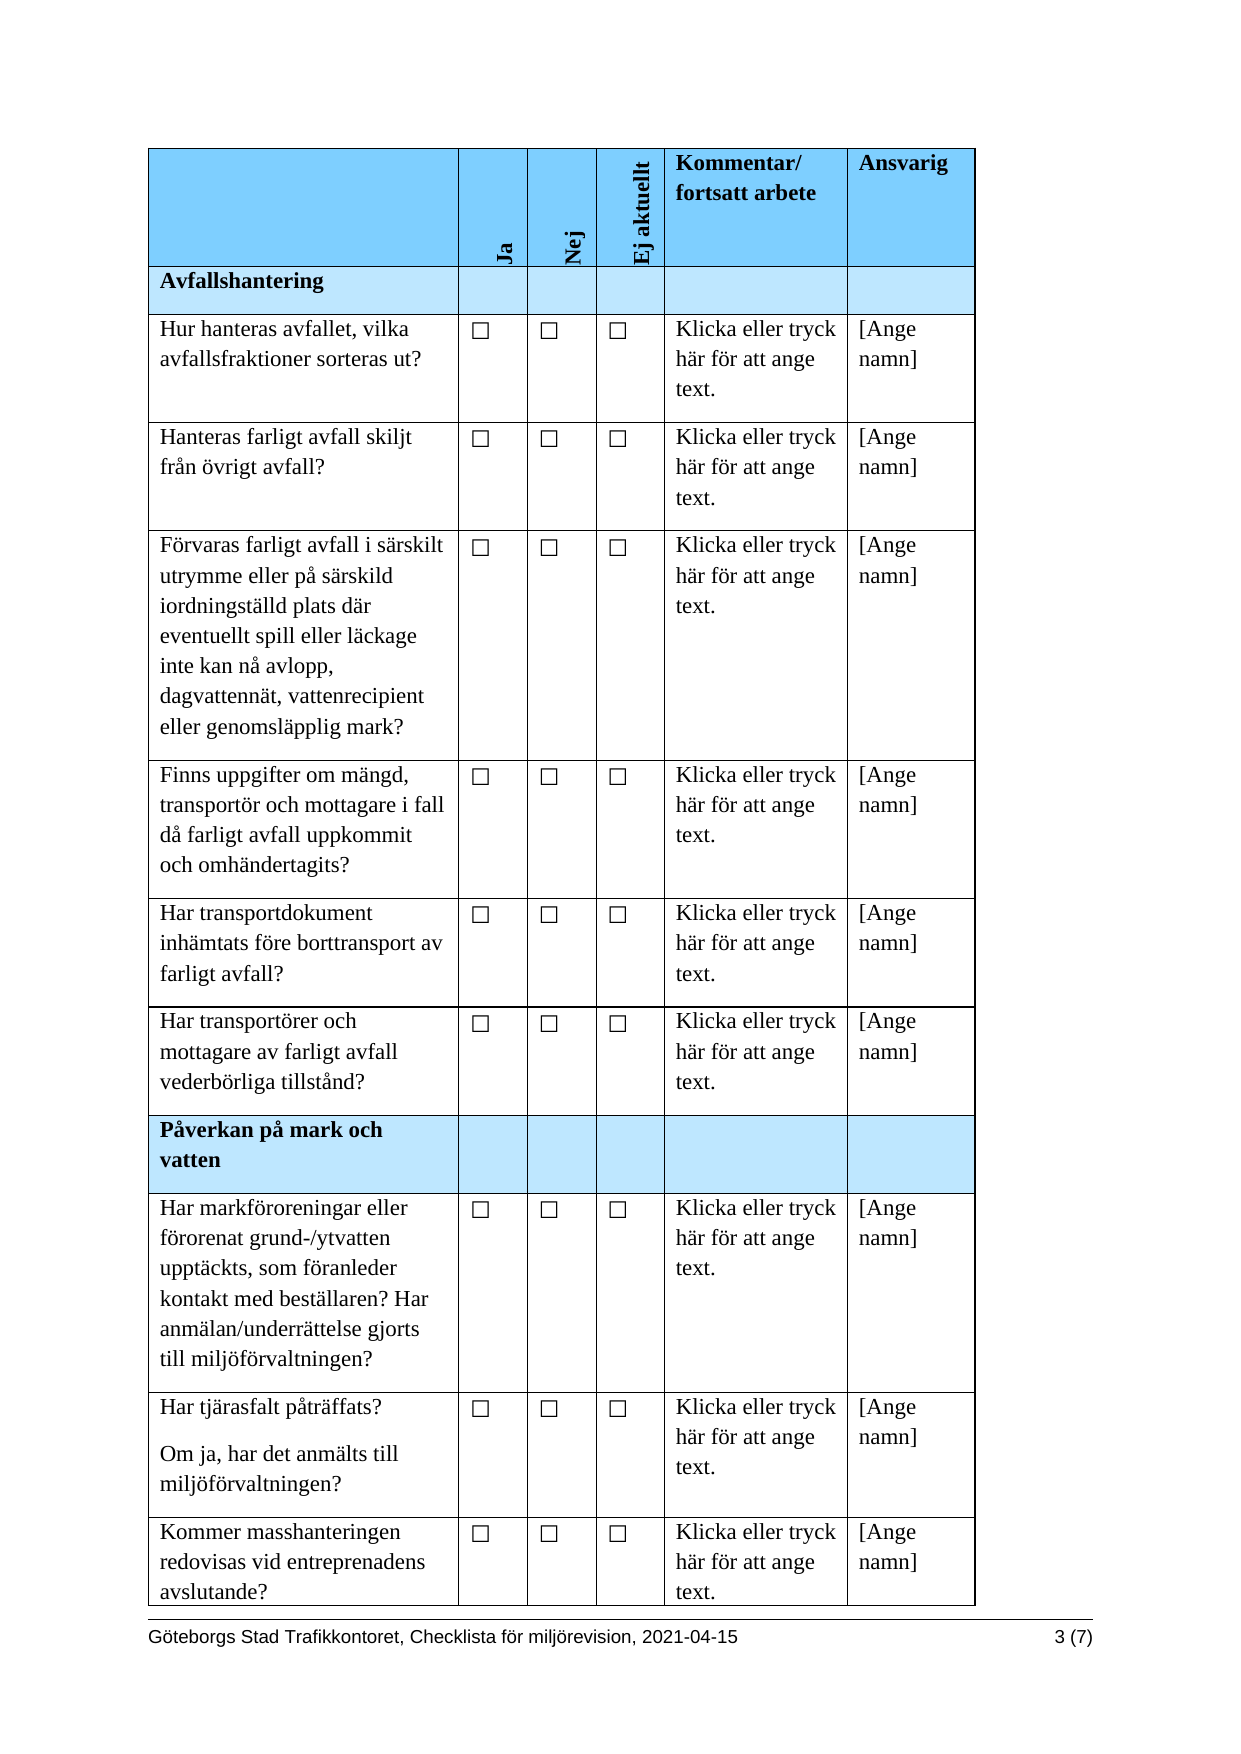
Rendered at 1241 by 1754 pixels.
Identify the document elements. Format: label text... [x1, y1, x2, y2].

table_cell Förvaras farligt avfall i särskilt utrymme eller på särskild iordningställd plats där eventuellt spill eller läckage inte kan nå avlopp, dagvattennät, vattenrecipient eller genomsläpplig mark? [149, 531, 458, 759]
table_cell Har transportdokument inhämtats före borttransport av farligt avfall? [149, 899, 458, 1006]
table_cell [665, 761, 847, 898]
table_cell Har transportörer och mottagare av farligt avfall vederbörliga tillstånd? [149, 1008, 458, 1115]
table_cell [665, 1116, 847, 1193]
table_header Ja [459, 149, 527, 266]
table_cell Hur hanteras avfallet, vilka avfallsfraktioner sorteras ut? [149, 315, 458, 422]
table_cell Finns uppgifter om mängd, transportör och mottagare i fall då farligt avfall uppkommit och omhändertagits? [149, 761, 458, 898]
table_cell [665, 1194, 847, 1392]
table_cell [665, 267, 847, 314]
table_cell Har tjärasfalt påträffats? Om ja, har det anmälts till miljöförvaltningen? [149, 1393, 458, 1517]
table_cell [665, 423, 847, 530]
table_cell [528, 267, 596, 314]
table_cell Har markföroreningar eller förorenat grund-/ytvatten upptäckts, som föranleder kontakt med beställaren? Har anmälan/underrättelse gjorts till miljöförvaltningen? [149, 1194, 458, 1392]
table_header Kommentar/ fortsatt arbete [665, 149, 847, 266]
table_header Nej [528, 149, 596, 266]
table_header Ej aktuellt [597, 149, 664, 266]
table_cell [665, 1393, 847, 1517]
table_cell [459, 267, 527, 314]
table_cell [665, 1518, 847, 1605]
table_cell [848, 1116, 974, 1193]
table_header [149, 149, 458, 266]
table_cell [848, 267, 974, 314]
table_cell [528, 1116, 596, 1193]
table_cell Hanteras farligt avfall skiljt från övrigt avfall? [149, 423, 458, 530]
table_cell Påverkan på mark och vatten [149, 1116, 458, 1193]
table_cell Kommer masshanteringen redovisas vid entreprenadens avslutande? [149, 1518, 458, 1605]
table_cell [665, 531, 847, 759]
table_cell [665, 899, 847, 1006]
table_cell [597, 267, 664, 314]
table_cell Avfallshantering [149, 267, 458, 314]
table_cell [459, 1116, 527, 1193]
table_cell [665, 1008, 847, 1115]
table_cell [665, 315, 847, 422]
table_header Ansvarig [848, 149, 974, 266]
table_cell [597, 1116, 664, 1193]
